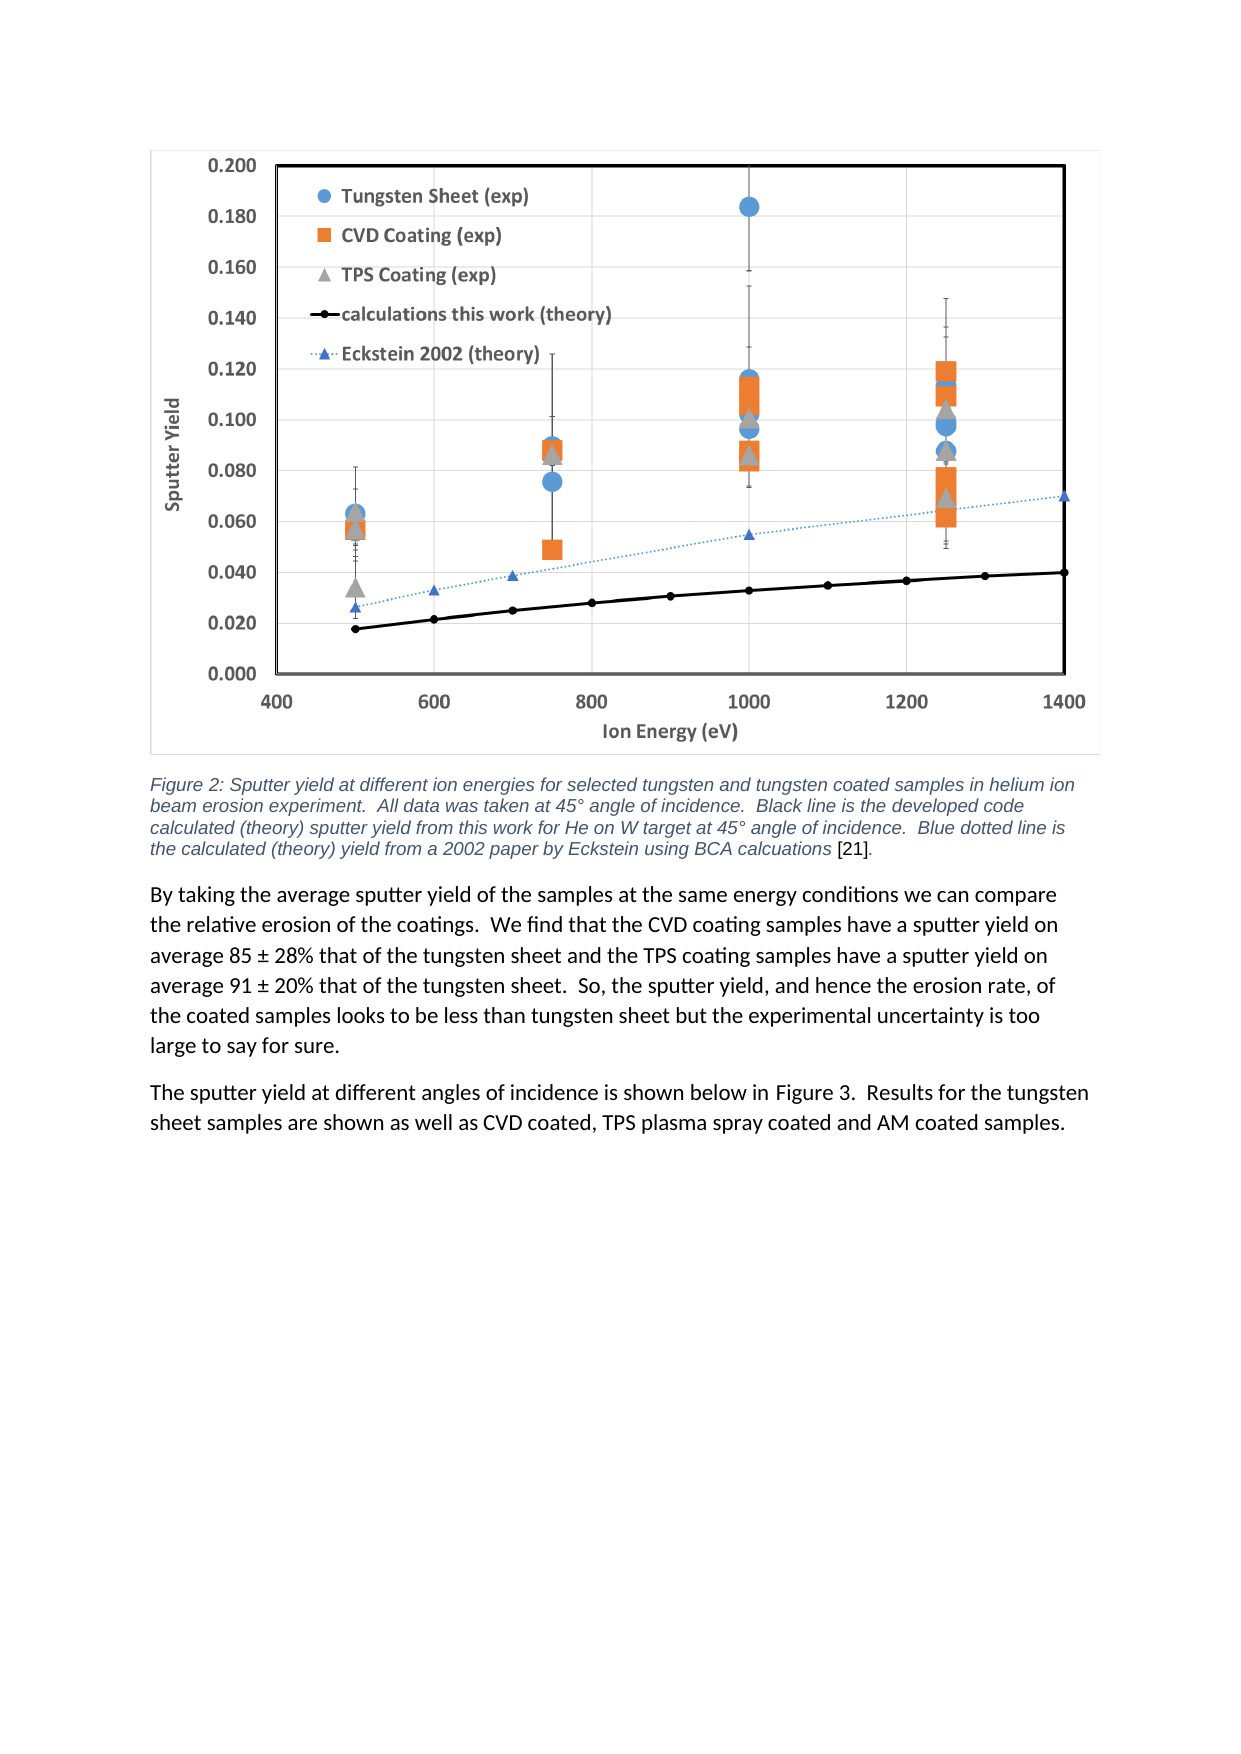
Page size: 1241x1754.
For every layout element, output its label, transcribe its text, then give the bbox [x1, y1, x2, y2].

picture [150, 150, 1101, 755]
text Figure 2: Sputter yield at different ion energies for selected tungsten and tungsten coated samples in helium ion beam erosion experiment. All data was taken at 45° angle of incidence. Black line is the developed code calculated (theory) sputter yield from this work for He on W target at 45° angle of incidence. Blue dotted line is the calculated (theory) yield from a 2002 paper by Eckstein using BCA calcuations . [150, 773, 1090, 859]
text The sputter yield at different angles of incidence is shown below in Figure 3. Results for the tungsten sheet samples are shown as well as CVD coated, TPS plasma spray coated and AM coated samples. [150, 1078, 1090, 1137]
text By taking the average sputter yield of the samples at the same energy conditions we can compare the relative erosion of the coatings. We find that the CVD coating samples have a sputter yield on average 85 ± 28% that of the tungsten sheet and the TPS coating samples have a sputter yield on average 91 ± 20% that of the tungsten sheet. So, the sputter yield, and hence the erosion rate, of the coated samples looks to be less than tungsten sheet but the experimental uncertainty is too large to say for sure. [150, 880, 1090, 1059]
